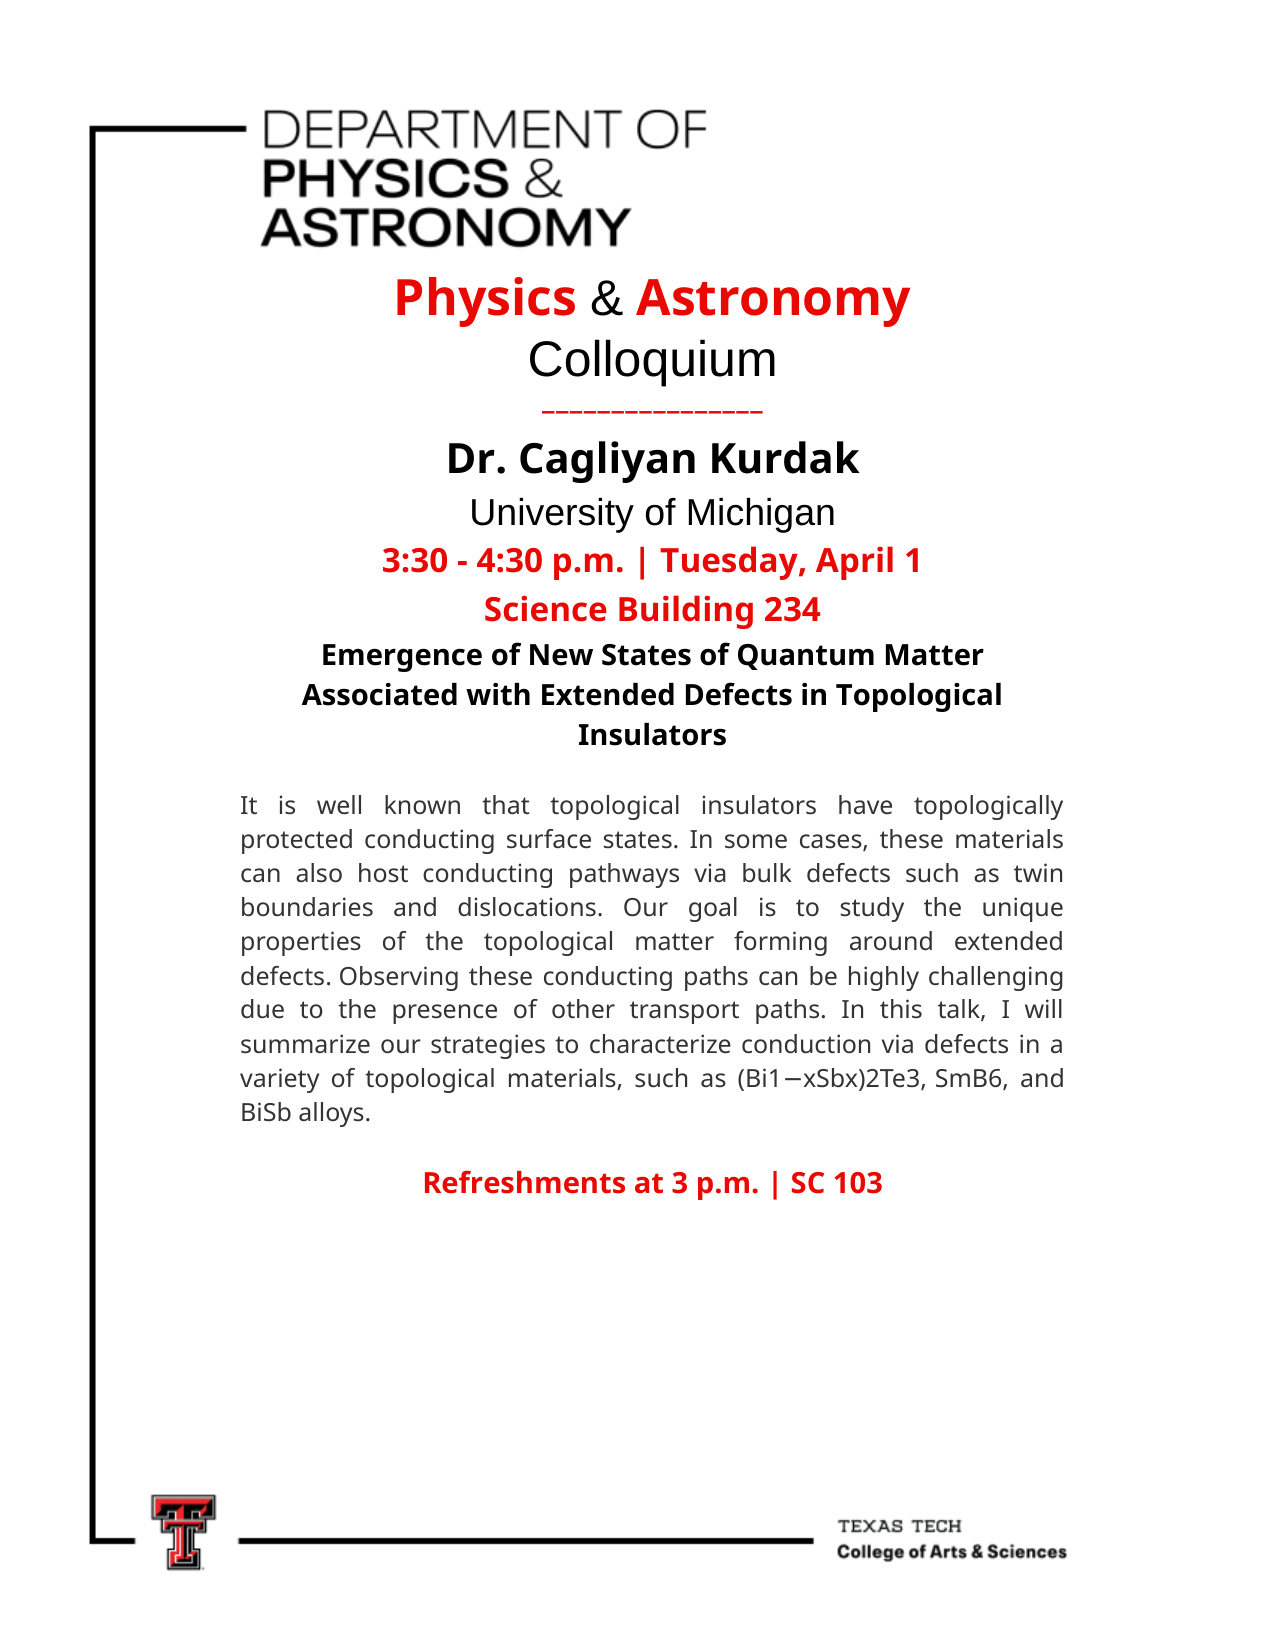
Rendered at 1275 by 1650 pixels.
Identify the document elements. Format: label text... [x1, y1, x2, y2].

text University of Michigan [240, 490, 1065, 533]
text –––––––––––––––– [240, 396, 1065, 425]
text Emergence of New States of Quantum Matter Associated with Extended Defects in Topological Insulators [240, 635, 1065, 754]
text Physics & Astronomy [240, 262, 1065, 330]
text Science Building 234 [240, 586, 1065, 631]
text Colloquium [240, 330, 1065, 387]
text Dr. Cagliyan Kurdak [240, 429, 1065, 486]
text It is well known that topological insulators have topologically protected conducting surface states. In some cases, these materials can also host conducting pathways via bulk defects such as twin boundaries and dislocations. Our goal is to study the unique properties of the topological matter forming around extended defects. Observing these conducting paths can be highly challenging due to the presence of other transport paths. In this talk, I will summarize our strategies to characterize conduction via defects in a variety of topological materials, such as (Bi1−xSbx)2Te3, SmB6, and BiSb alloys. [371, 1060, 1065, 1128]
text 3:30 - 4:30 p.m. | Tuesday, April 1 [240, 537, 1065, 582]
text Refreshments at 3 p.m. | SC 103 [240, 1162, 1065, 1202]
